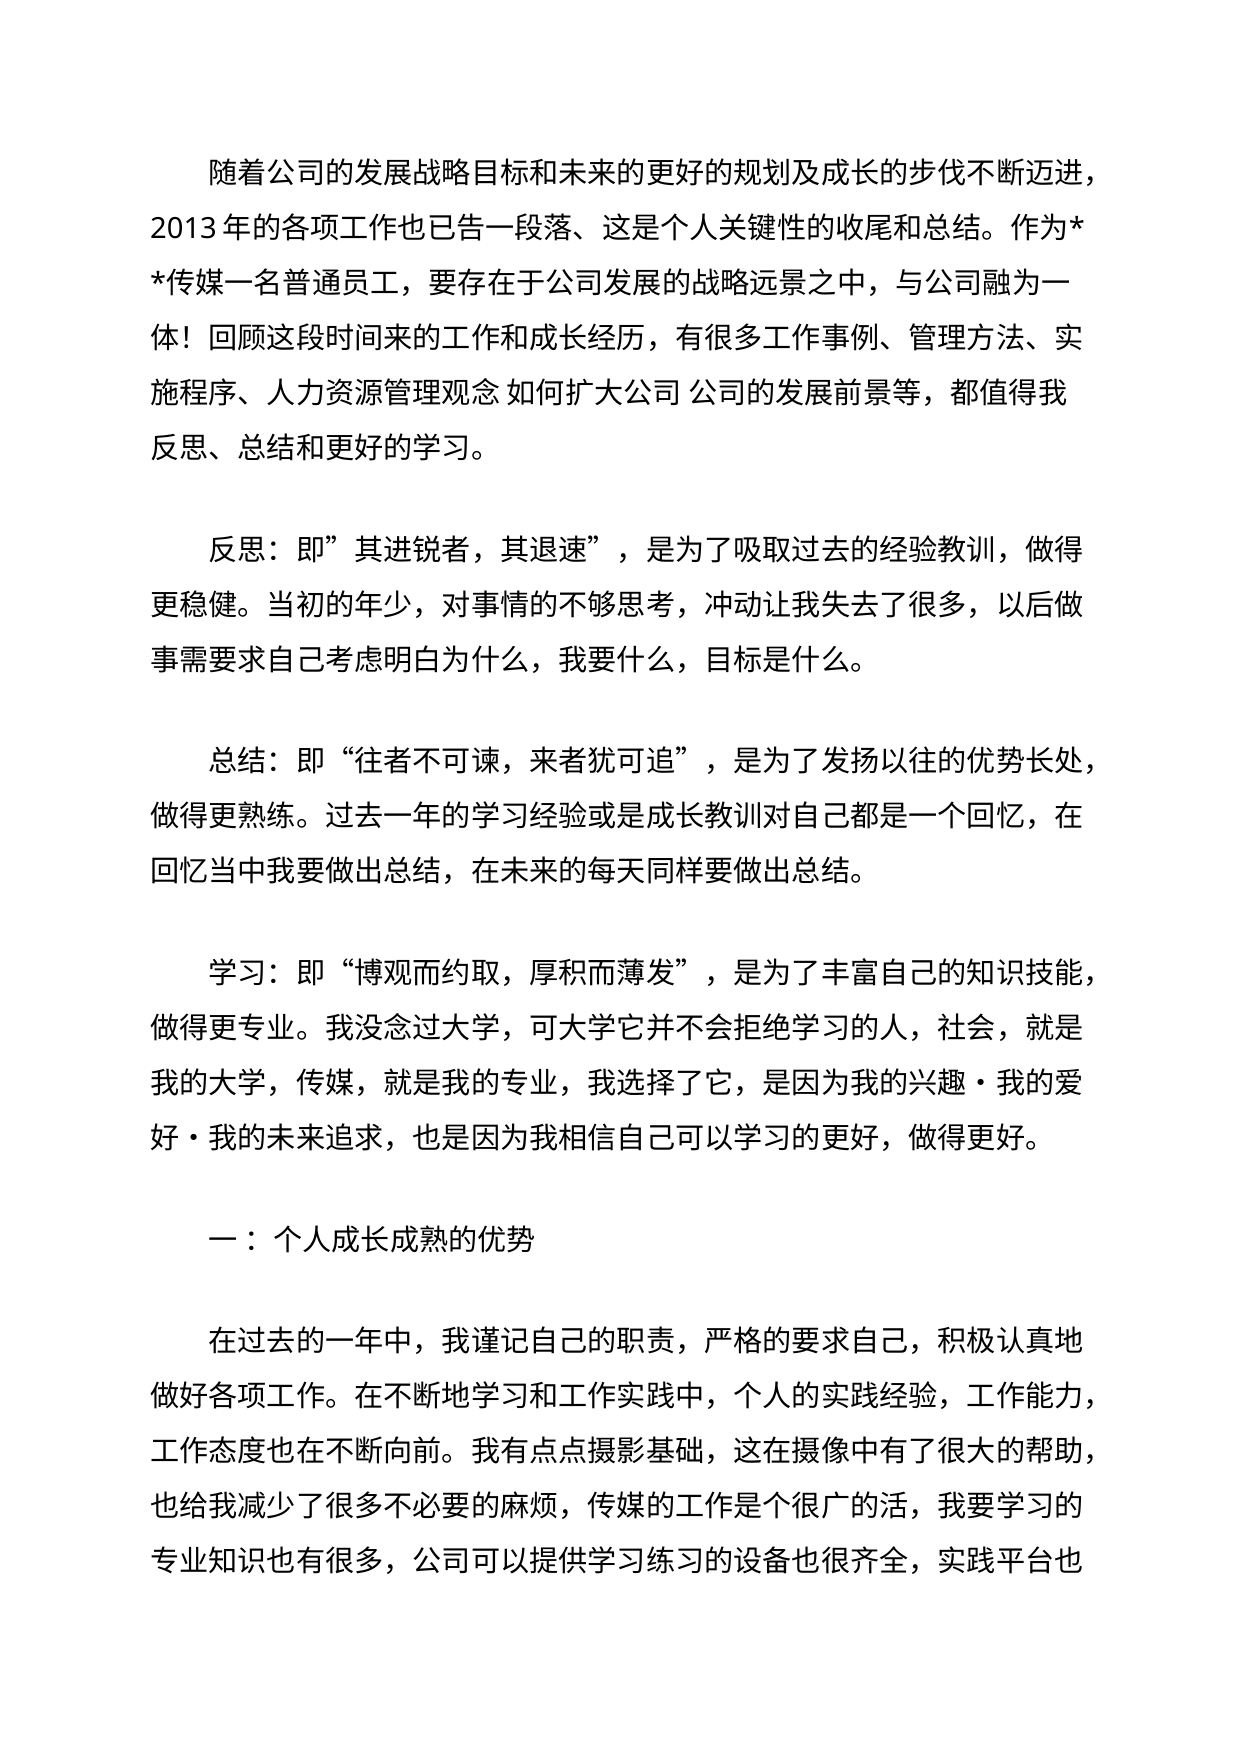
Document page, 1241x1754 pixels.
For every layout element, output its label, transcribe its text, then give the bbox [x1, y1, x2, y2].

text 反思：即”其进锐者，其退速”，是为了吸取过去的经验教训，做得更稳健。当初的年少，对事情的不够思考，冲动让我失去了很多，以后做事需要求自己考虑明白为什么，我要什么，目标是什么。 [150, 526, 1090, 678]
text 随着公司的发展战略目标和未来的更好的规划及成长的步伐不断迈进，2013年的各项工作也已告一段落、这是个人关键性的收尾和总结。作为**传媒一名普通员工，要存在于公司发展的战略远景之中，与公司融为一体！回顾这段时间来的工作和成长经历，有很多工作事例、管理方法、实施程序、人力资源管理观念 如何扩大公司 公司的发展前景等，都值得我反思、总结和更好的学习。 [150, 150, 1090, 467]
text 一 ：个人成长成熟的优势 [150, 1216, 1090, 1258]
text 学习：即“博观而约取，厚积而薄发”，是为了丰富自己的知识技能，做得更专业。我没念过大学，可大学它并不会拒绝学习的人，社会，就是我的大学，传媒，就是我的专业，我选择了它，是因为我的兴趣・我的爱好・我的未来追求，也是因为我相信自己可以学习的更好，做得更好。 [150, 949, 1090, 1157]
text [150, 1318, 1090, 1580]
text 总结：即“往者不可谏，来者犹可追”，是为了发扬以往的优势长处，做得更熟练。过去一年的学习经验或是成长教训对自己都是一个回忆，在回忆当中我要做出总结，在未来的每天同样要做出总结。 [150, 738, 1090, 890]
